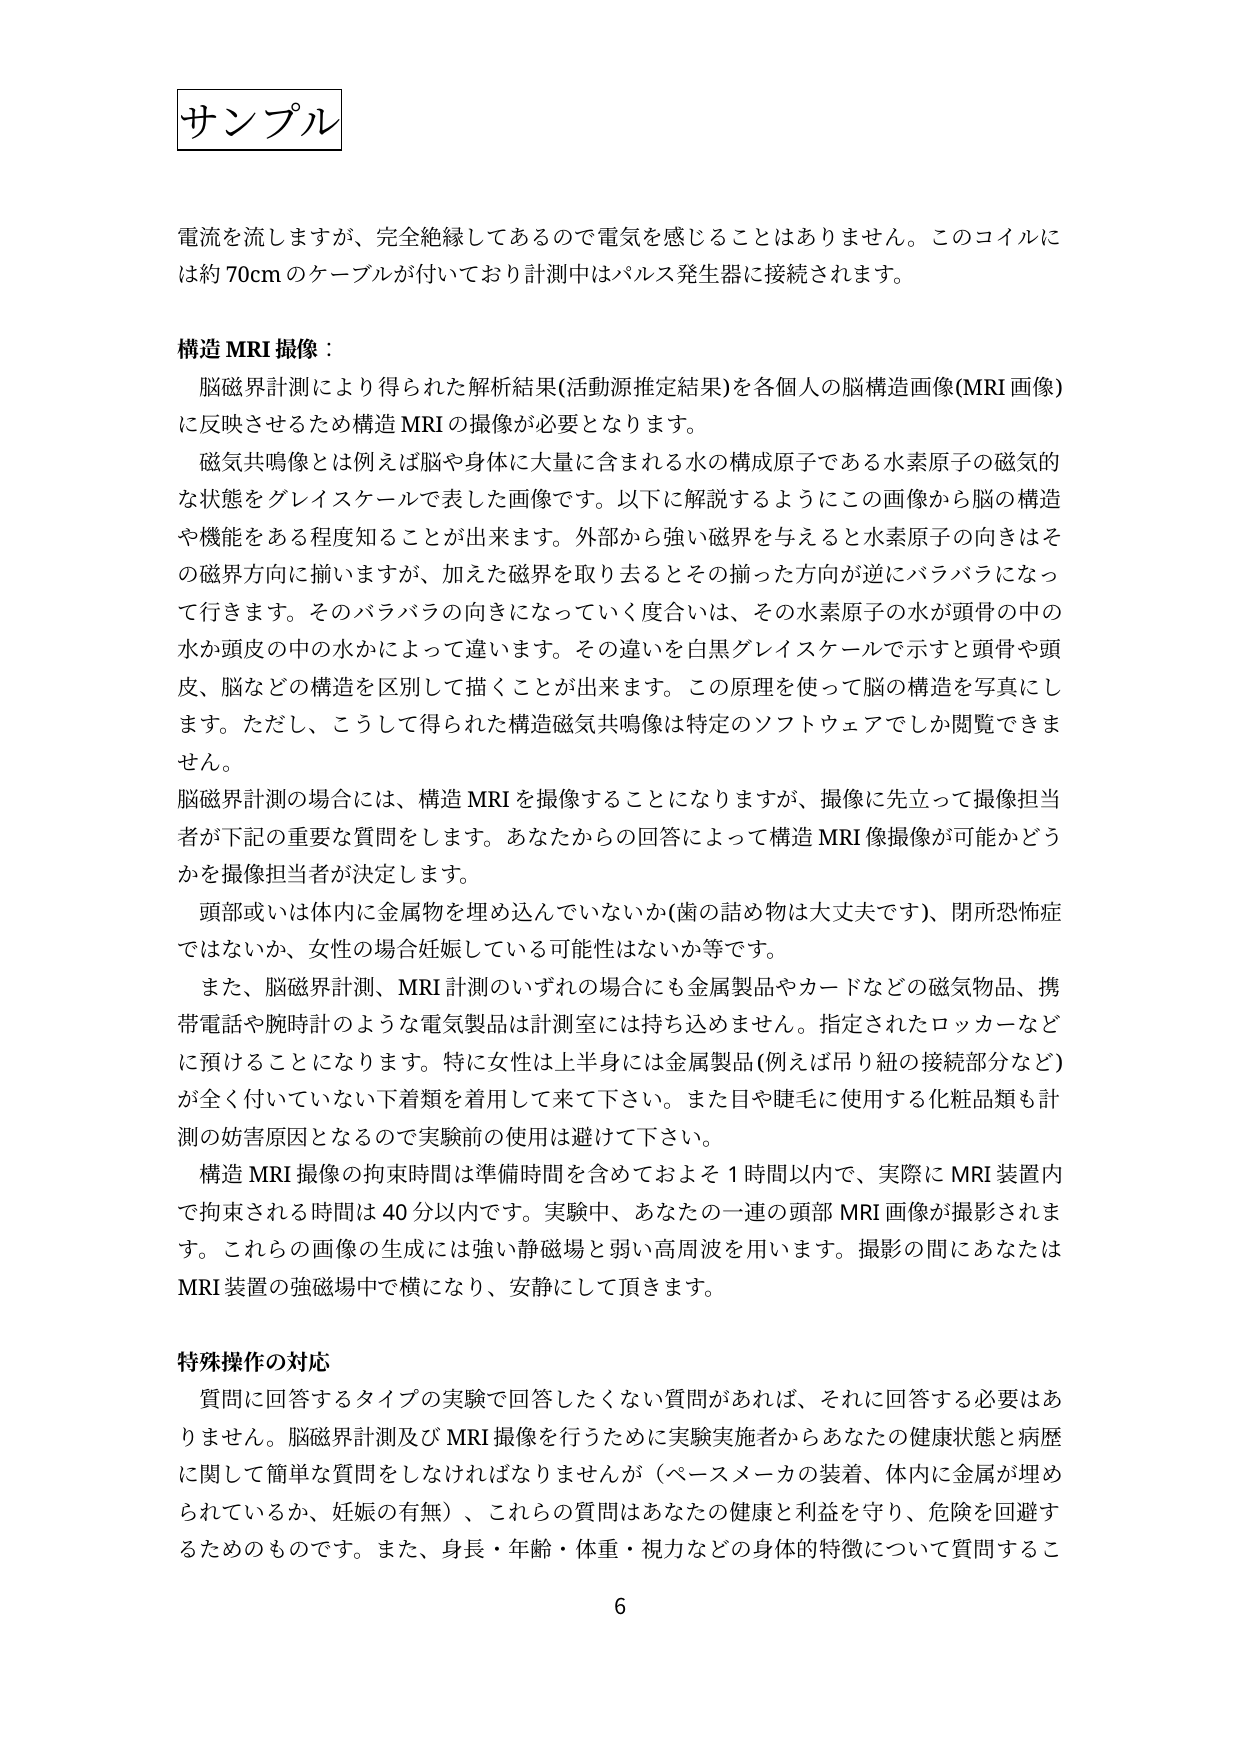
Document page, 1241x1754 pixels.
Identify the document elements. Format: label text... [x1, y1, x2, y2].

text 構造MRI撮像： [177, 329, 1063, 367]
text 構造MRI撮像の拘束時間は準備時間を含めておよそ1時間以内で、実際にMRI装置内で拘束される時間は40分以内です。実験中、あなたの一連の頭部MRI画像が撮影されます。これらの画像の生成には強い静磁場と弱い高周波を用います。撮影の間にあなたはMRI装置の強磁場中で横になり、安静にして頂きます。 [177, 1154, 1063, 1304]
text 磁気共鳴像とは例えば脳や身体に大量に含まれる水の構成原子である水素原子の磁気的な状態をグレイスケールで表した画像です。以下に解説するようにこの画像から脳の構造や機能をある程度知ることが出来ます。外部から強い磁界を与えると水素原子の向きはその磁界方向に揃いますが、加えた磁界を取り去るとその揃った方向が逆にバラバラになって行きます。そのバラバラの向きになっていく度合いは、その水素原子の水が頭骨の中の水か頭皮の中の水かによって違います。その違いを白黒グレイスケールで示すと頭骨や頭皮、脳などの構造を区別して描くことが出来ます。この原理を使って脳の構造を写真にします。ただし、こうして得られた構造磁気共鳴像は特定のソフトウェアでしか閲覧できません。 [177, 442, 1063, 779]
text また、脳磁界計測、MRI計測のいずれの場合にも金属製品やカードなどの磁気物品、携帯電話や腕時計のような電気製品は計測室には持ち込めません。指定されたロッカーなどに預けることになります。特に女性は上半身には金属製品(例えば吊り紐の接続部分など)が全く付いていない下着類を着用して来て下さい。また目や睫毛に使用する化粧品類も計測の妨害原因となるので実験前の使用は避けて下さい。 [177, 967, 1063, 1154]
text 特殊操作の対応 [177, 1342, 1063, 1379]
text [177, 217, 1063, 292]
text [177, 1379, 1063, 1567]
text 脳磁界計測により得られた解析結果(活動源推定結果)を各個人の脳構造画像(MRI画像)に反映させるため構造MRIの撮像が必要となります。 [177, 367, 1063, 442]
text 頭部或いは体内に金属物を埋め込んでいないか(歯の詰め物は大丈夫です)、閉所恐怖症ではないか、女性の場合妊娠している可能性はないか等です。 [177, 892, 1063, 967]
text 脳磁界計測の場合には、構造MRIを撮像することになりますが、撮像に先立って撮像担当者が下記の重要な質問をします。あなたからの回答によって構造MRI像撮像が可能かどうかを撮像担当者が決定します。 [177, 779, 1063, 892]
